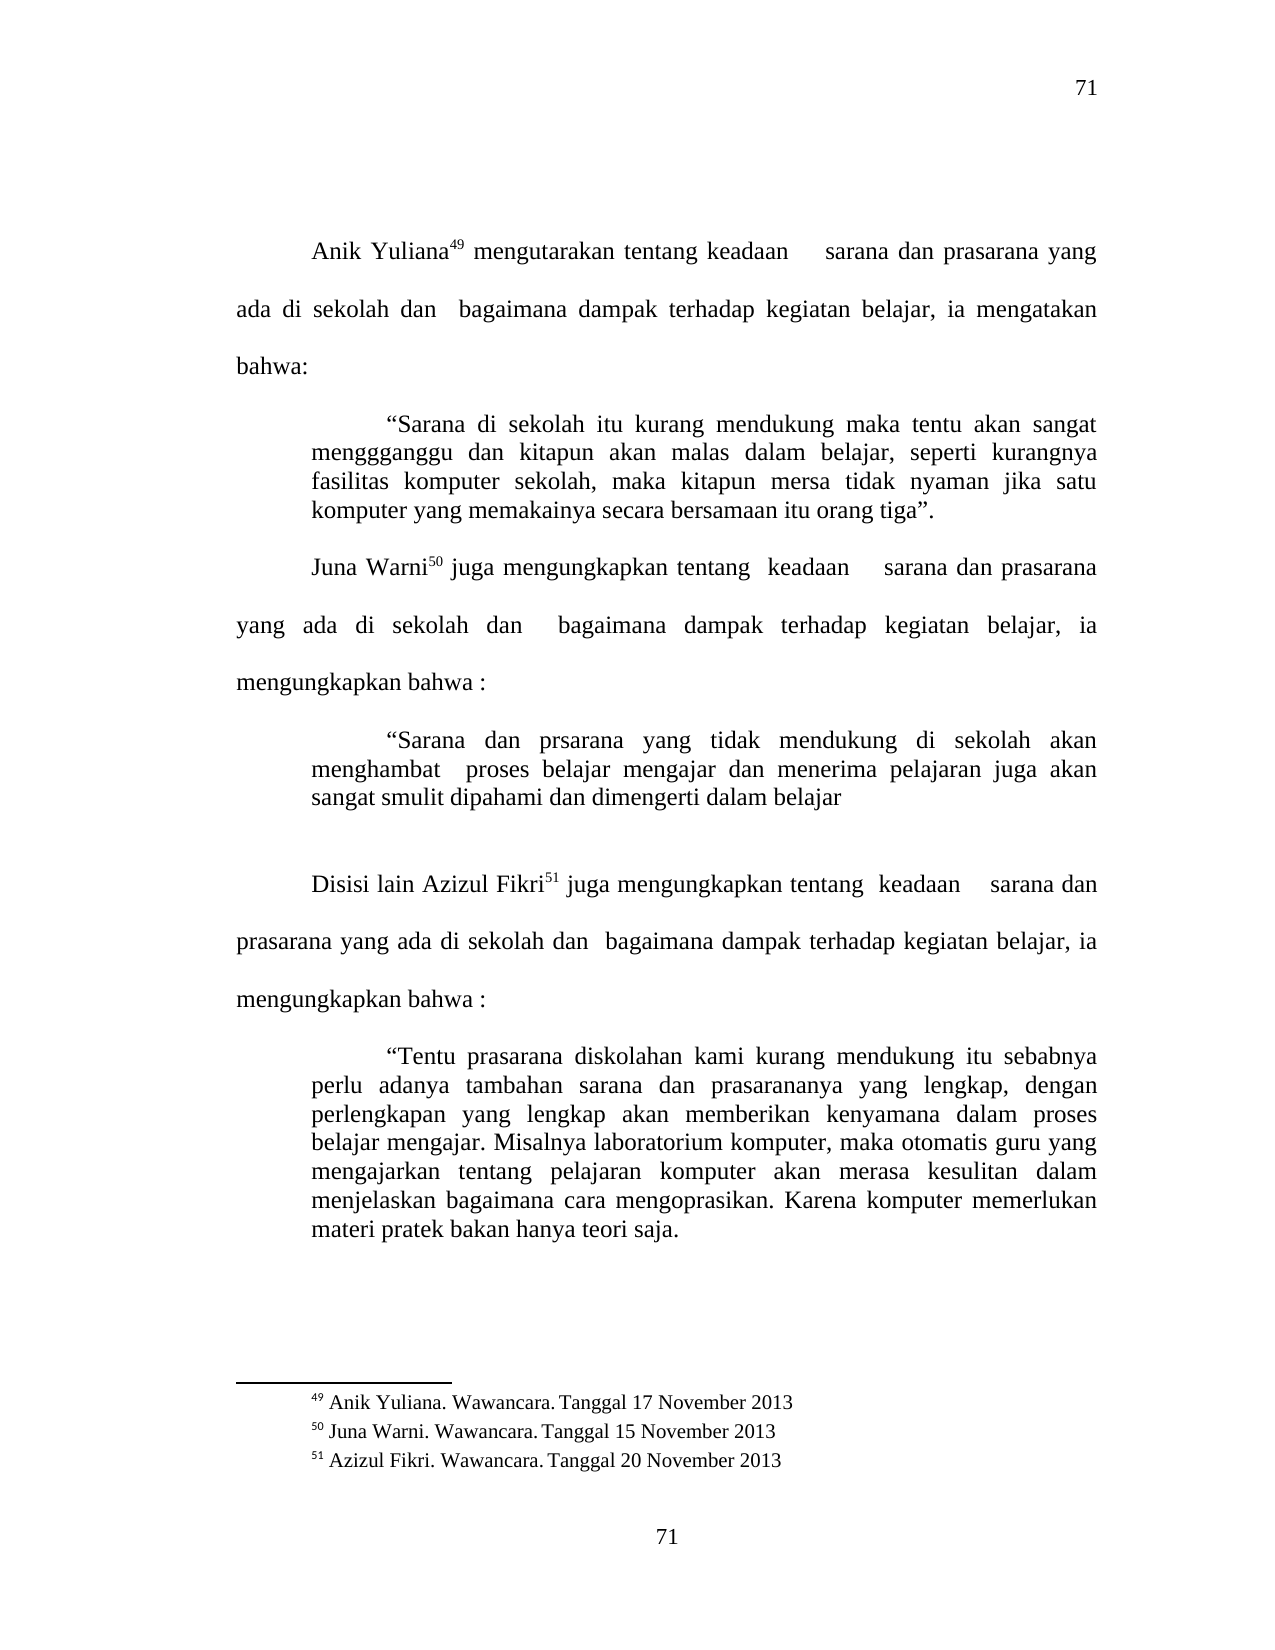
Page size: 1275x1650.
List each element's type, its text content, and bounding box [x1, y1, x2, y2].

list Juna Warni juga mengungkapkan tentang keadaan sarana dan prasarana yang ada di sekolah dan bagaimana dampak terhadap kegiatan belajar, ia mengungkapkan bahwa : [236, 552, 1098, 696]
text “Sarana di sekolah itu kurang mendukung maka tentu akan sangat menggganggu dan kitapun akan malas dalam belajar, seperti kurangnya fasilitas komputer sekolah, maka kitapun mersa tidak nyaman jika satu komputer yang memakainya secara bersamaan itu orang tiga”. [311, 409, 1098, 524]
text “Sarana dan prsarana yang tidak mendukung di sekolah akan menghambat proses belajar mengajar dan menerima pelajaran juga akan sangat smulit dipahami dan dimengerti dalam belajar [311, 725, 1098, 811]
list Disisi lain Azizul Fikri juga mengungkapkan tentang keadaan sarana dan prasarana yang ada di sekolah dan bagaimana dampak terhadap kegiatan belajar, ia mengungkapkan bahwa : [236, 869, 1098, 1012]
text Anik Yuliana mengutarakan tentang keadaan sarana dan prasarana yang ada di sekolah dan bagaimana dampak terhadap kegiatan belajar, ia mengatakan bahwa: [236, 236, 1098, 380]
text “Tentu prasarana diskolahan kami kurang mendukung itu sebabnya perlu adanya tambahan sarana dan prasarananya yang lengkap, dengan perlengkapan yang lengkap akan memberikan kenyamana dalam proses belajar mengajar. Misalnya laboratorium komputer, maka otomatis guru yang mengajarkan tentang pelajaran komputer akan merasa kesulitan dalam menjelaskan bagaimana cara mengoprasikan. Karena komputer memerlukan materi pratek bakan hanya teori saja. [311, 1041, 1098, 1242]
